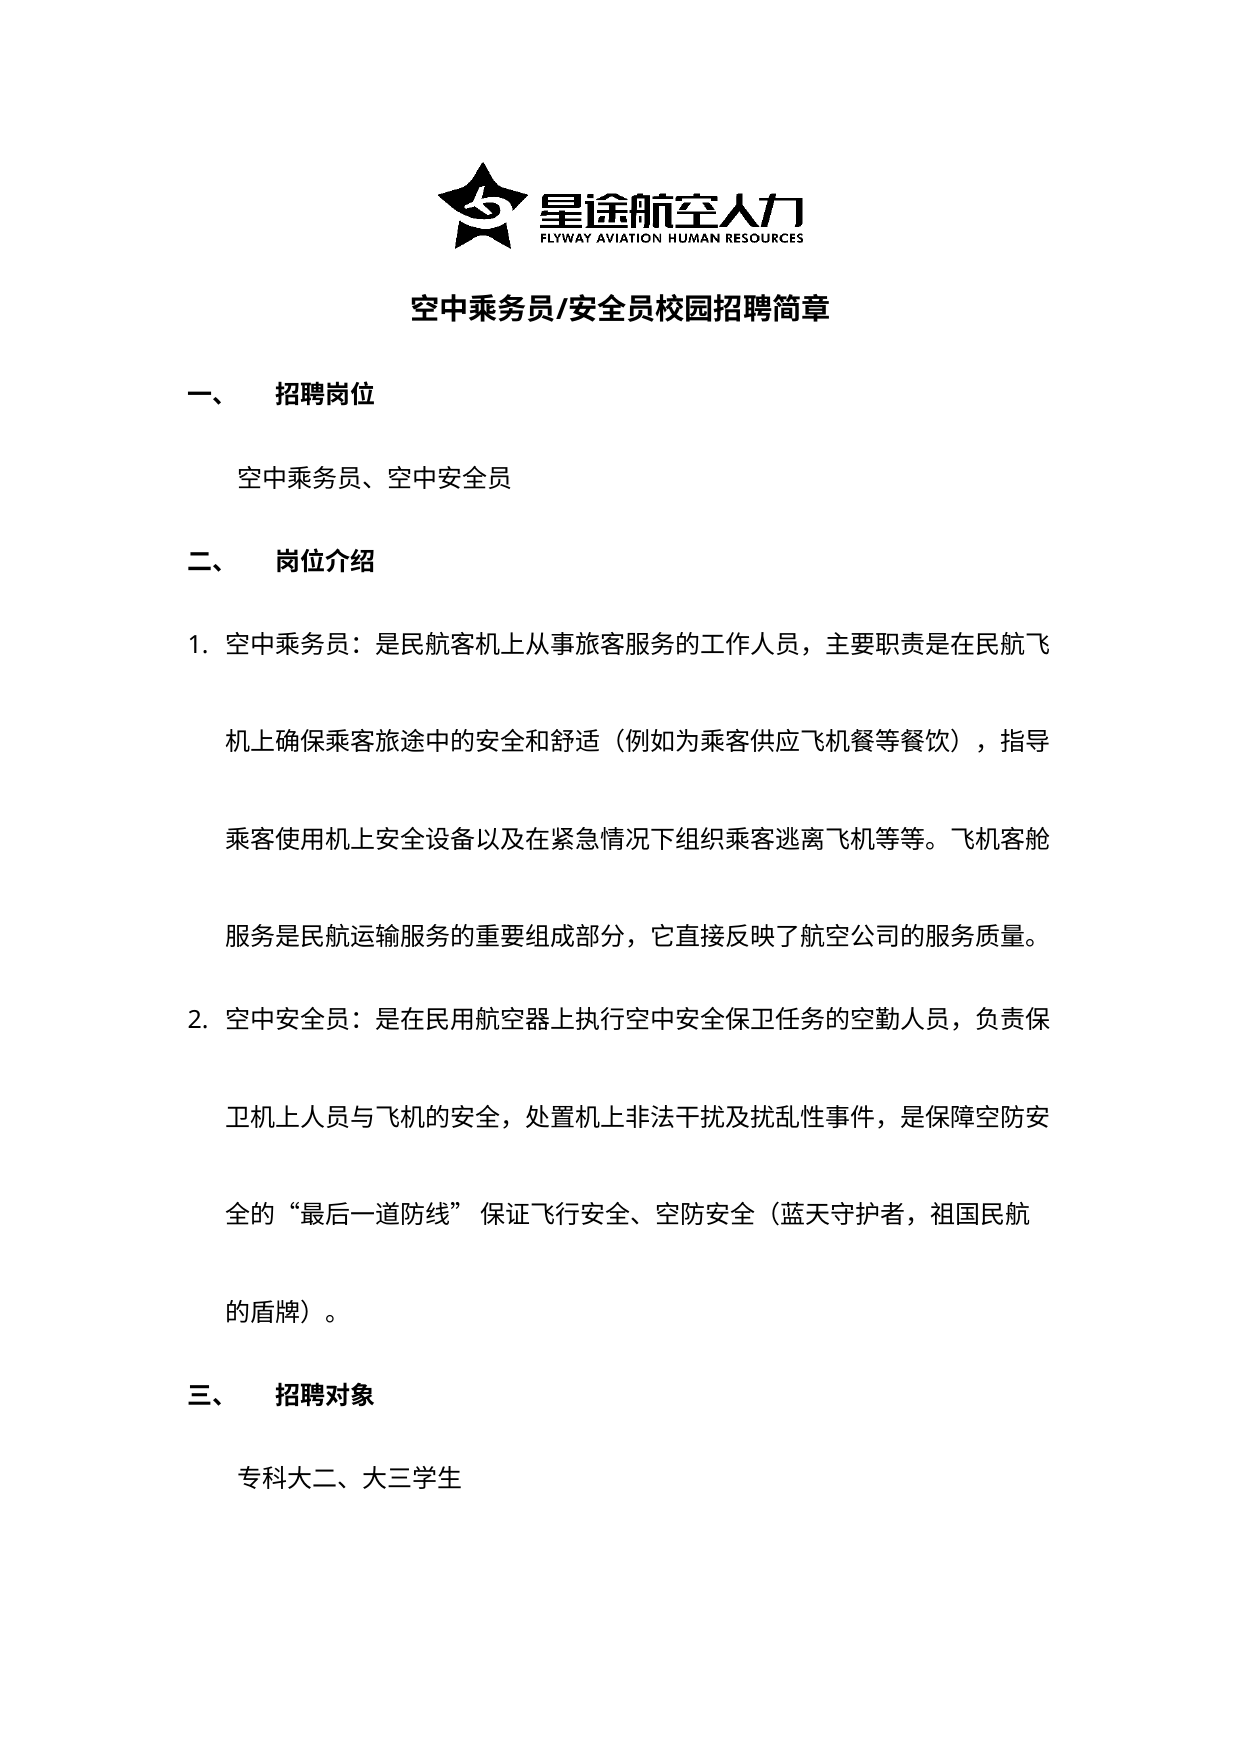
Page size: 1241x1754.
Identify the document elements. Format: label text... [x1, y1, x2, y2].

list 岗位介绍 [187, 527, 1053, 592]
list 空中安全员：是在民用航空器上执行空中安全保卫任务的空勤人员，负责保卫机上人员与飞机的安全，处置机上非法干扰及扰乱性事件，是保障空防安全的“最后一道防线” 保证飞行安全、空防安全（蓝天守护者，祖国民航的盾牌）。 [187, 986, 1053, 1343]
text 空中乘务员/安全员校园招聘简章 [187, 274, 1053, 339]
list 招聘对象 [187, 1361, 1053, 1426]
list 招聘岗位 [187, 361, 1053, 426]
picture [437, 162, 803, 249]
list 空中乘务员：是民航客机上从事旅客服务的工作人员，主要职责是在民航飞机上确保乘客旅途中的安全和舒适（例如为乘客供应飞机餐等餐饮），指导乘客使用机上安全设备以及在紧急情况下组织乘客逃离飞机等等。飞机客舱服务是民航运输服务的重要组成部分，它直接反映了航空公司的服务质量。 [187, 610, 1053, 967]
list 专科大二、大三学生 [187, 1444, 1053, 1509]
list 空中乘务员、空中安全员 [187, 444, 1053, 509]
